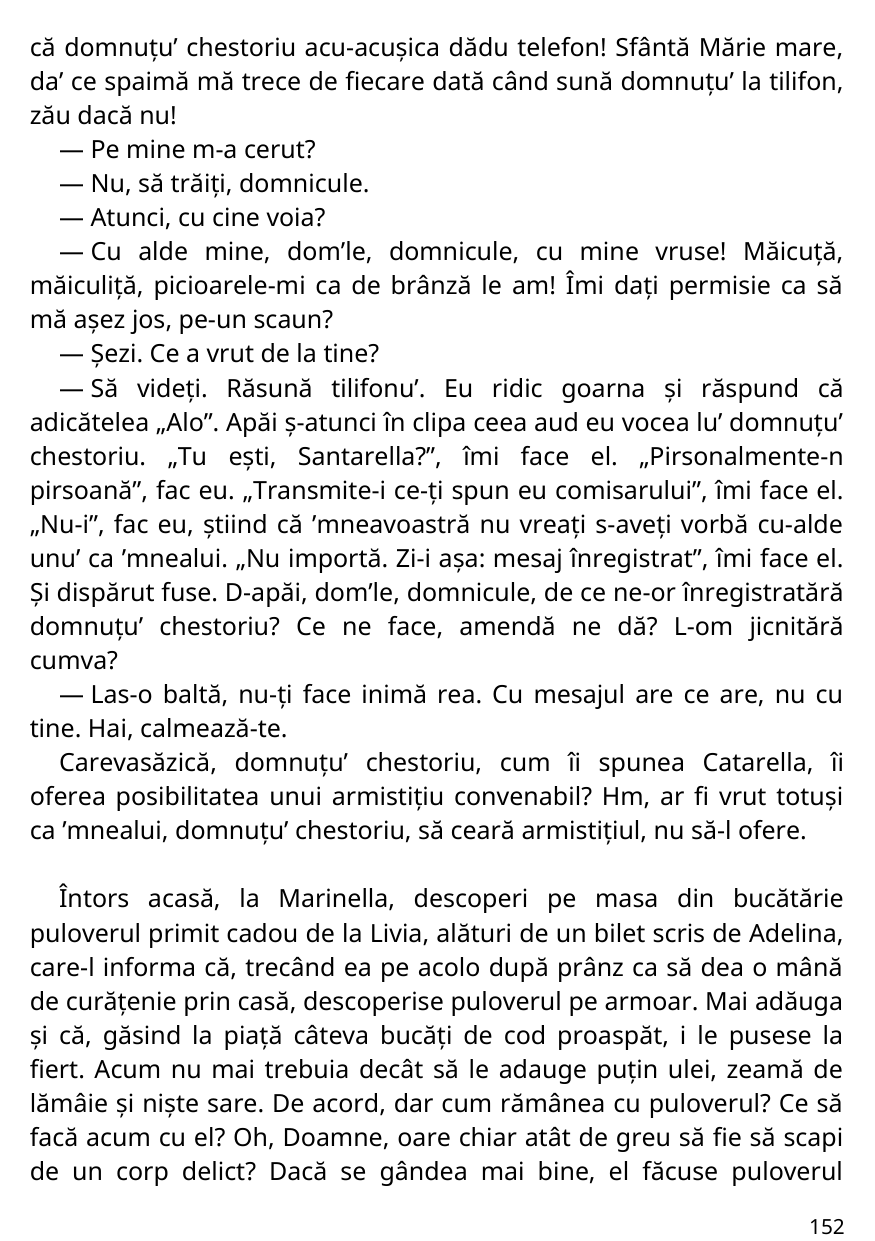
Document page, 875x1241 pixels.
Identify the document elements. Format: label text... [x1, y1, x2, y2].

text — Nu, să trăiţi, domnicule. [29, 166, 844, 200]
text Carevasăzică, domnuţu’ chestoriu, cum îi spunea Catarella, îi oferea posibilitatea unui armistiţiu convenabil? Hm, ar fi vrut totuşi ca ’mnealui, domnuţu’ chestoriu, să ceară armistiţiul, nu să-l ofere. [29, 745, 844, 847]
text — Pe mine m-a cerut? [29, 132, 844, 166]
text — Atunci, cu cine voia? [29, 200, 844, 234]
text — Să videţi. Răsună tilifonu’. Eu ridic goarna şi răspund că adicătelea „Alo”. Apăi ş-atunci în clipa ceea aud eu vocea lu’ domnuţu’ chestoriu. „Tu eşti, Santarella?”, îmi face el. „Pirsonalmente-n pirsoană”, fac eu. „Transmite-i ce-ţi spun eu comisarului”, îmi face el. „Nu-i”, fac eu, ştiind că ’mneavoastră nu vreaţi s-aveţi vorbă cu-alde unu’ ca ’mnealui. „Nu importă. Zi-i aşa: mesaj înregistrat”, îmi face el. Şi dispărut fuse. D-apăi, dom’le, domnicule, de ce ne-or înregistratără domnuţu’ chestoriu? Ce ne face, amendă ne dă? L-om jicnitără cumva? [29, 370, 844, 677]
text — Şezi. Ce a vrut de la tine? [29, 336, 844, 370]
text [29, 29, 844, 132]
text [29, 881, 844, 1188]
text — Las-o baltă, nu-ţi face inimă rea. Cu mesajul are ce are, nu cu tine. Hai, calmează-te. [29, 677, 844, 745]
text — Cu alde mine, dom’le, domnicule, cu mine vruse! Măicuţă, măiculiţă, picioarele-mi ca de brânză le am! Îmi daţi permisie ca să mă aşez jos, pe-un scaun? [29, 234, 844, 336]
